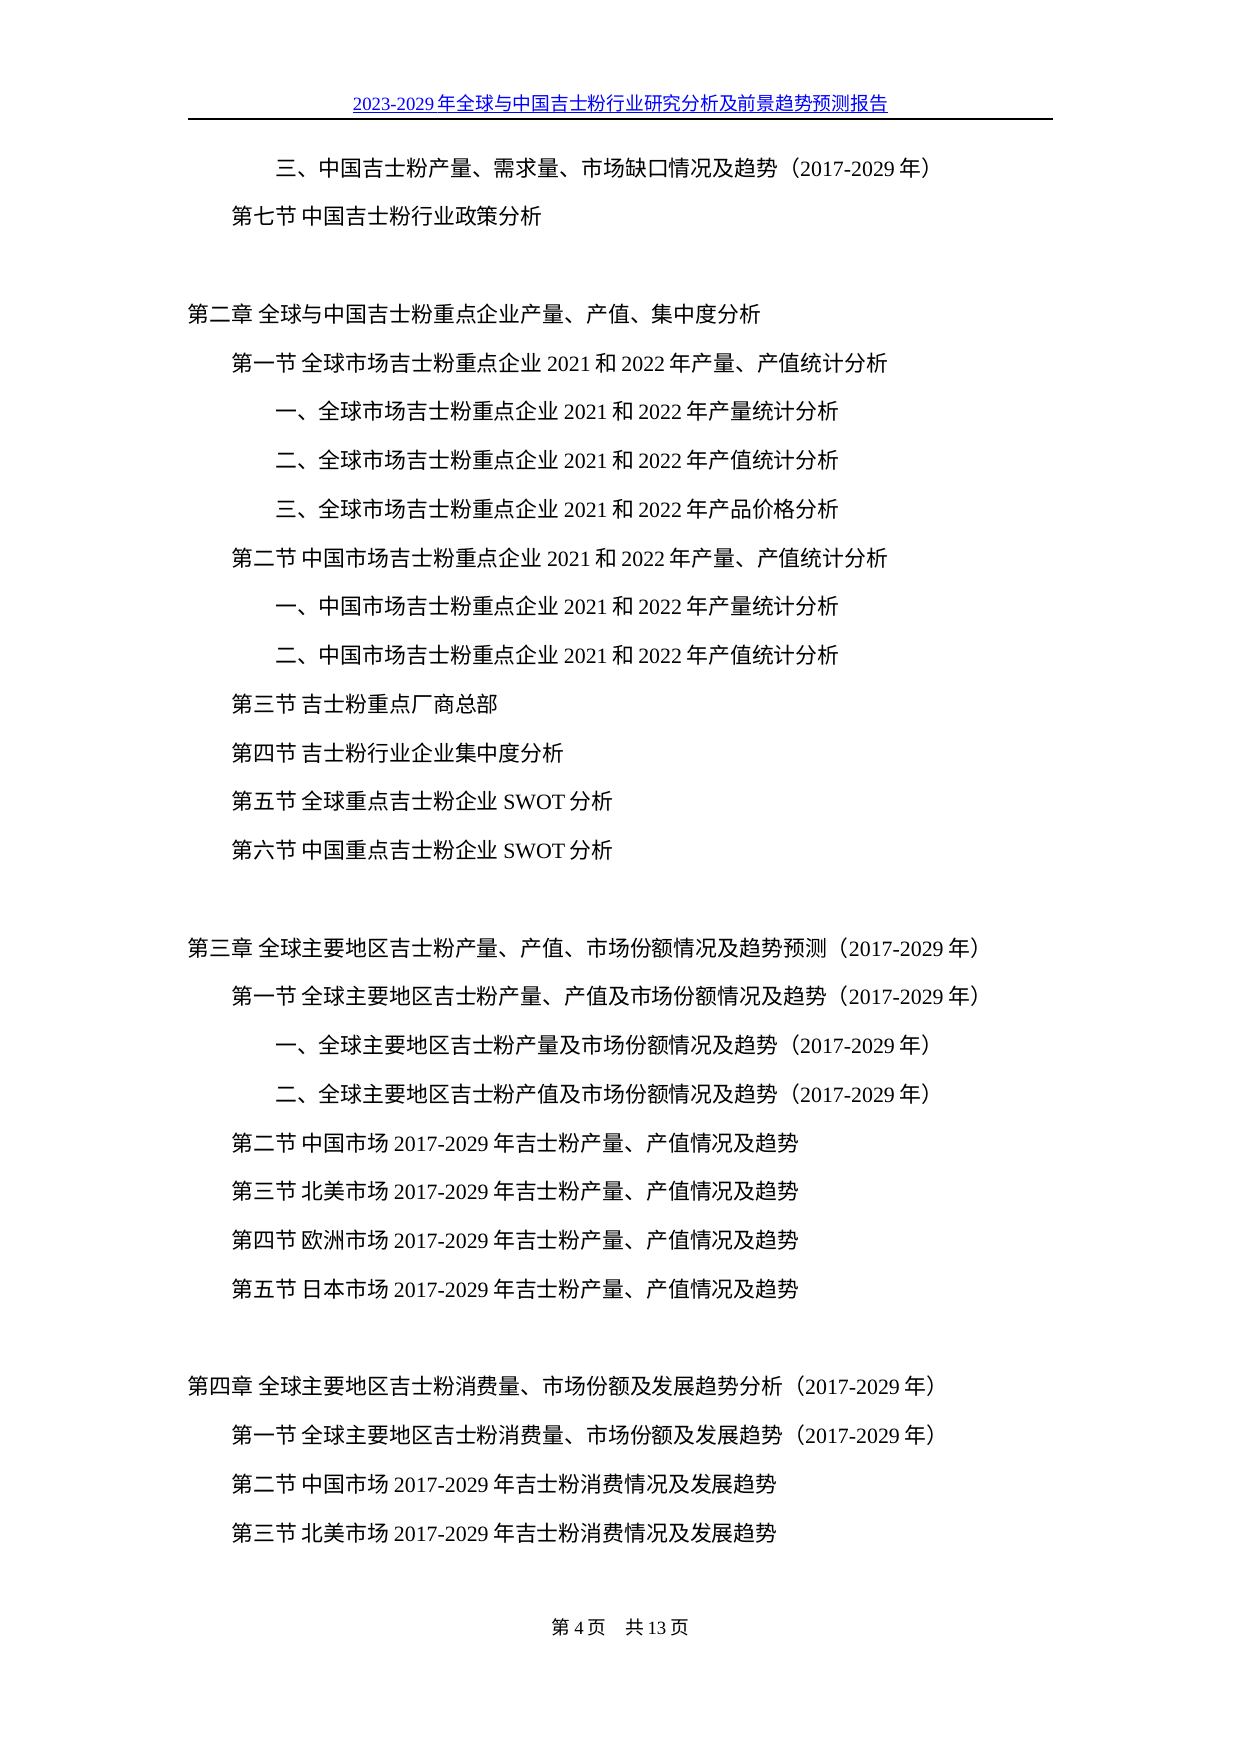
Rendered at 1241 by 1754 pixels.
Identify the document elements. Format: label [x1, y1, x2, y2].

text [187, 150, 1053, 1548]
